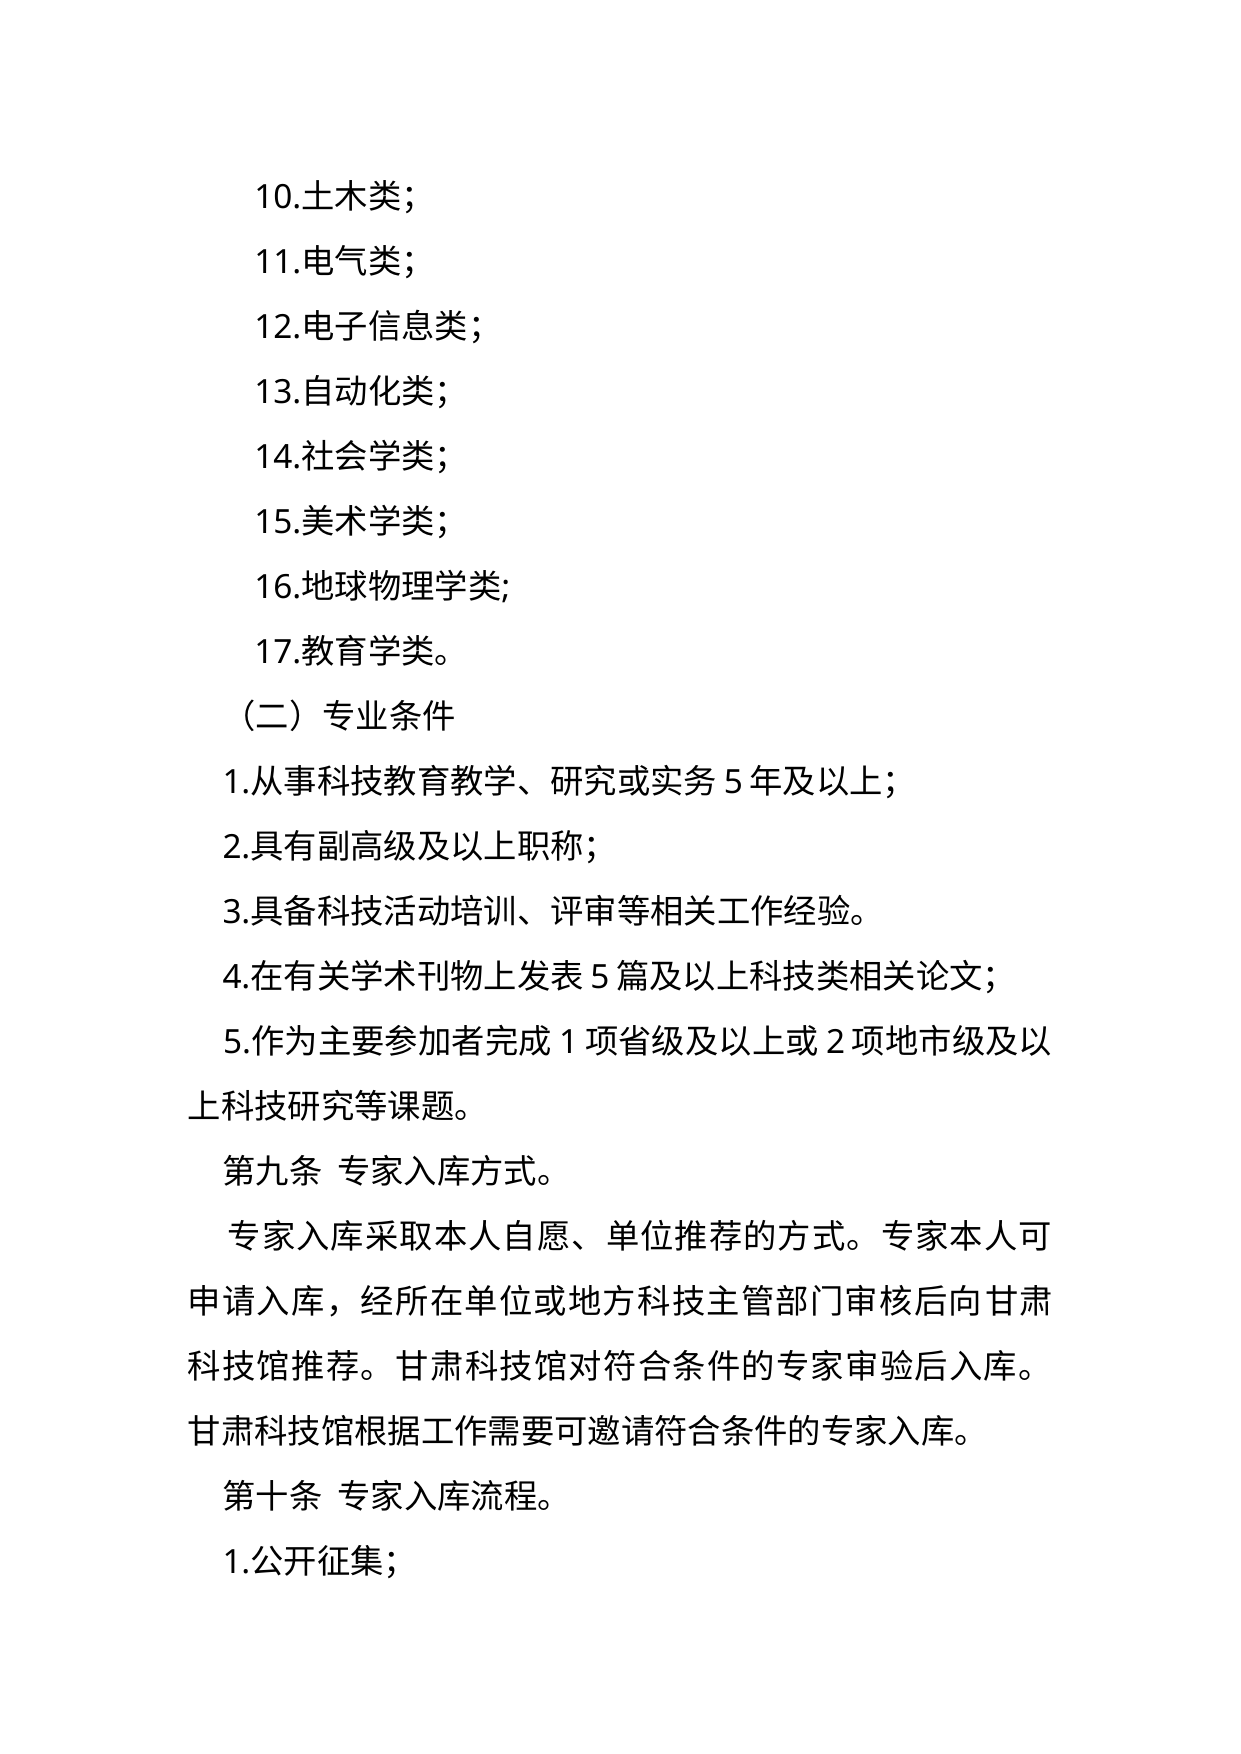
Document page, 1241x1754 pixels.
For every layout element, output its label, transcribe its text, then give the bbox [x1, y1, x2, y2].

text 第十条 专家入库流程。 [187, 1462, 1053, 1527]
text 16.地球物理学类; [187, 552, 1053, 617]
text （二）专业条件 [187, 682, 1053, 747]
text 1.从事科技教育教学、研究或实务5年及以上； [187, 747, 1053, 812]
text 12.电子信息类； [187, 292, 1053, 357]
text 第九条 专家入库方式。 [187, 1137, 1053, 1202]
text 专家入库采取本人自愿、单位推荐的方式。专家本人可申请入库，经所在单位或地方科技主管部门审核后向甘肃科技馆推荐。甘肃科技馆对符合条件的专家审验后入库。甘肃科技馆根据工作需要可邀请符合条件的专家入库。 [187, 1202, 1053, 1462]
text 13.自动化类； 14.社会学类； [187, 357, 1053, 487]
text 2.具有副高级及以上职称； [187, 812, 1053, 877]
text 17.教育学类。 [187, 617, 1053, 682]
text 4.在有关学术刊物上发表5篇及以上科技类相关论文； [187, 942, 1053, 1007]
text 15.美术学类； [187, 487, 1053, 552]
text 11.电气类； [187, 227, 1053, 292]
text 10.土木类； [187, 162, 1053, 227]
text 5.作为主要参加者完成1项省级及以上或2项地市级及以上科技研究等课题。 [187, 1007, 1053, 1137]
text 3.具备科技活动培训、评审等相关工作经验。 [187, 877, 1053, 942]
text 1.公开征集； [187, 1527, 1053, 1592]
